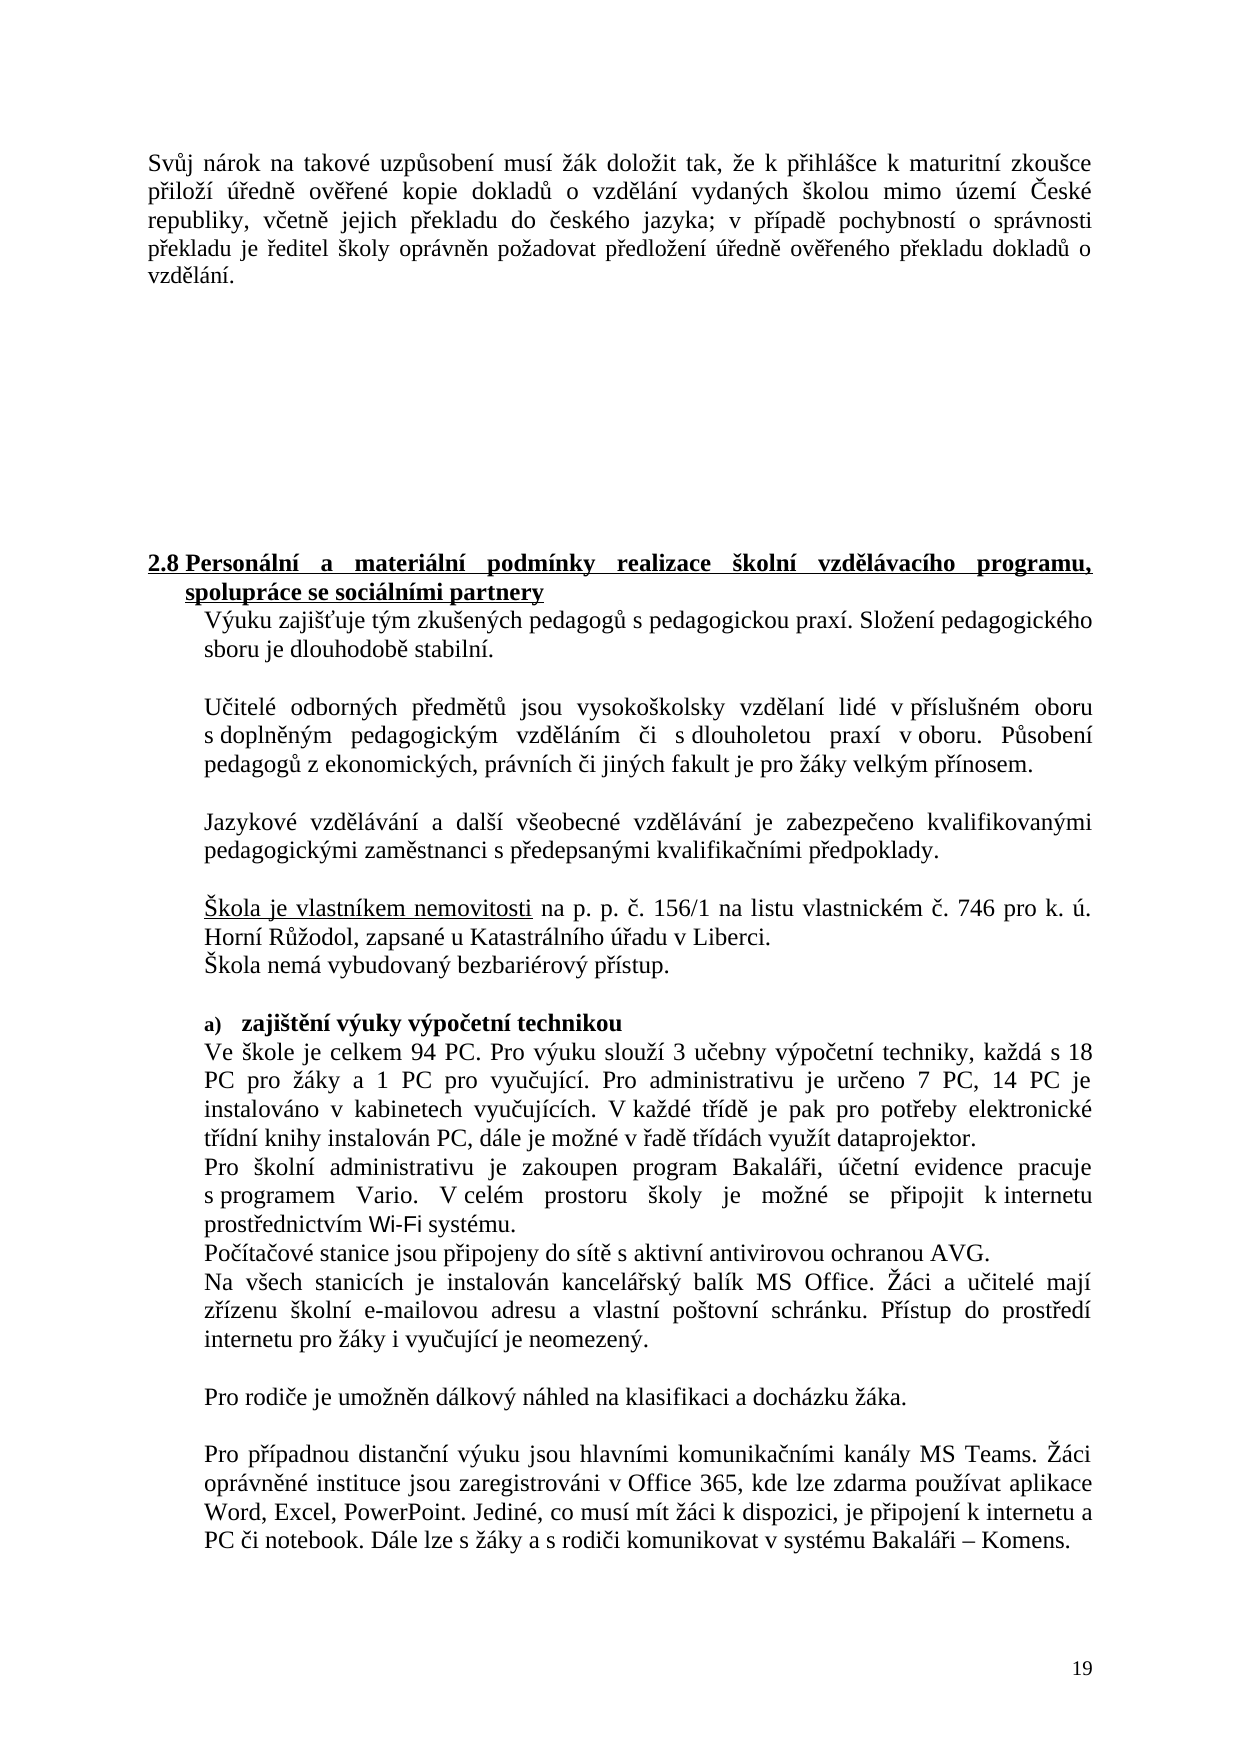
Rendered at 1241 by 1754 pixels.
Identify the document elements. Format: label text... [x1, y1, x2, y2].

subtitle Na všech stanicích je instalován kancelářský balík MS Office. Žáci a učitelé mají zřízenu školní e-mailovou adresu a vlastní poštovní schránku. Přístup do prostředí internetu pro žáky i vyučující je neomezený. [204, 1267, 1093, 1353]
text Škola nemá vybudovaný bezbariérový přístup. [204, 950, 1093, 979]
text Svůj nárok na takové uzpůsobení musí žák doložit tak, že k přihlášce k maturitní zkoušce přiloží úředně ověřené kopie dokladů o vzdělání vydaných školou mimo území České republiky, včetně jejich překladu do českého jazyka; v případě pochybností o správnosti překladu je ředitel školy oprávněn požadovat předložení úředně ověřeného překladu dokladů o vzdělání. [148, 148, 1093, 289]
subtitle Počítačové stanice jsou připojeny do sítě s aktivní antivirovou ochranou AVG. [166, 1238, 1093, 1267]
subtitle Pro školní administrativu je zakoupen program Bakaláři, účetní evidence pracuje s programem Vario. V celém prostoru školy je možné se připojit k internetu prostřednictvím Wi-Fi systému. [204, 1152, 1093, 1238]
subtitle Ve škole je celkem 94 PC. Pro výuku slouží 3 učebny výpočetní techniky, každá s 18 PC pro žáky a 1 PC pro vyučující. Pro administrativu je určeno 7 PC, 14 PC je instalováno v kabinetech vyučujících. V každé třídě je pak pro potřeby elektronické třídní knihy instalován PC, dále je možné v řadě třídách využít dataprojektor. [204, 1037, 1093, 1152]
text 2.8 Personální a materiální podmínky realizace školní vzdělávacího programu, spolupráce se sociálními partnery [148, 548, 1093, 573]
text Škola je vlastníkem nemovitosti na p. p. č. 156/1 na listu vlastnickém č. 746 pro k. ú. Horní Růžodol, zapsané u Katastrálního úřadu v Liberci. [204, 893, 1093, 950]
subtitle Pro případnou distanční výuku jsou hlavními komunikačními kanály MS Teams. Žáci oprávněné instituce jsou zaregistrováni v Office 365, kde lze zdarma používat aplikace Word, Excel, PowerPoint. Jediné, co musí mít žáci k dispozici, je připojení k internetu a PC či notebook. Dále lze s žáky a s rodiči komunikovat v systému Bakaláři – Komens. [204, 1439, 1093, 1554]
subtitle zajištění výuky výpočetní technikou [204, 1008, 1093, 1037]
text Jazykové vzdělávání a další všeobecné vzdělávání je zabezpečeno kvalifikovanými pedagogickými zaměstnanci s předepsanými kvalifikačními předpoklady. [204, 807, 1093, 864]
text Výuku zajišťuje tým zkušených pedagogů s pedagogickou praxí. Složení pedagogického sboru je dlouhodobě stabilní. [204, 605, 1093, 663]
text Učitelé odborných předmětů jsou vysokoškolsky vzdělaní lidé v příslušném oboru s doplněným pedagogickým vzděláním či s dlouholetou praxí v oboru. Působení pedagogů z ekonomických, právních či jiných fakult je pro žáky velkým přínosem. [204, 692, 1093, 778]
text 2.8 Personální a materiální podmínky realizace školní vzdělávacího programu, spolupráce se sociálními partnery [148, 574, 1093, 605]
subtitle Pro rodiče je umožněn dálkový náhled na klasifikaci a docházku žáka. [166, 1382, 1093, 1410]
